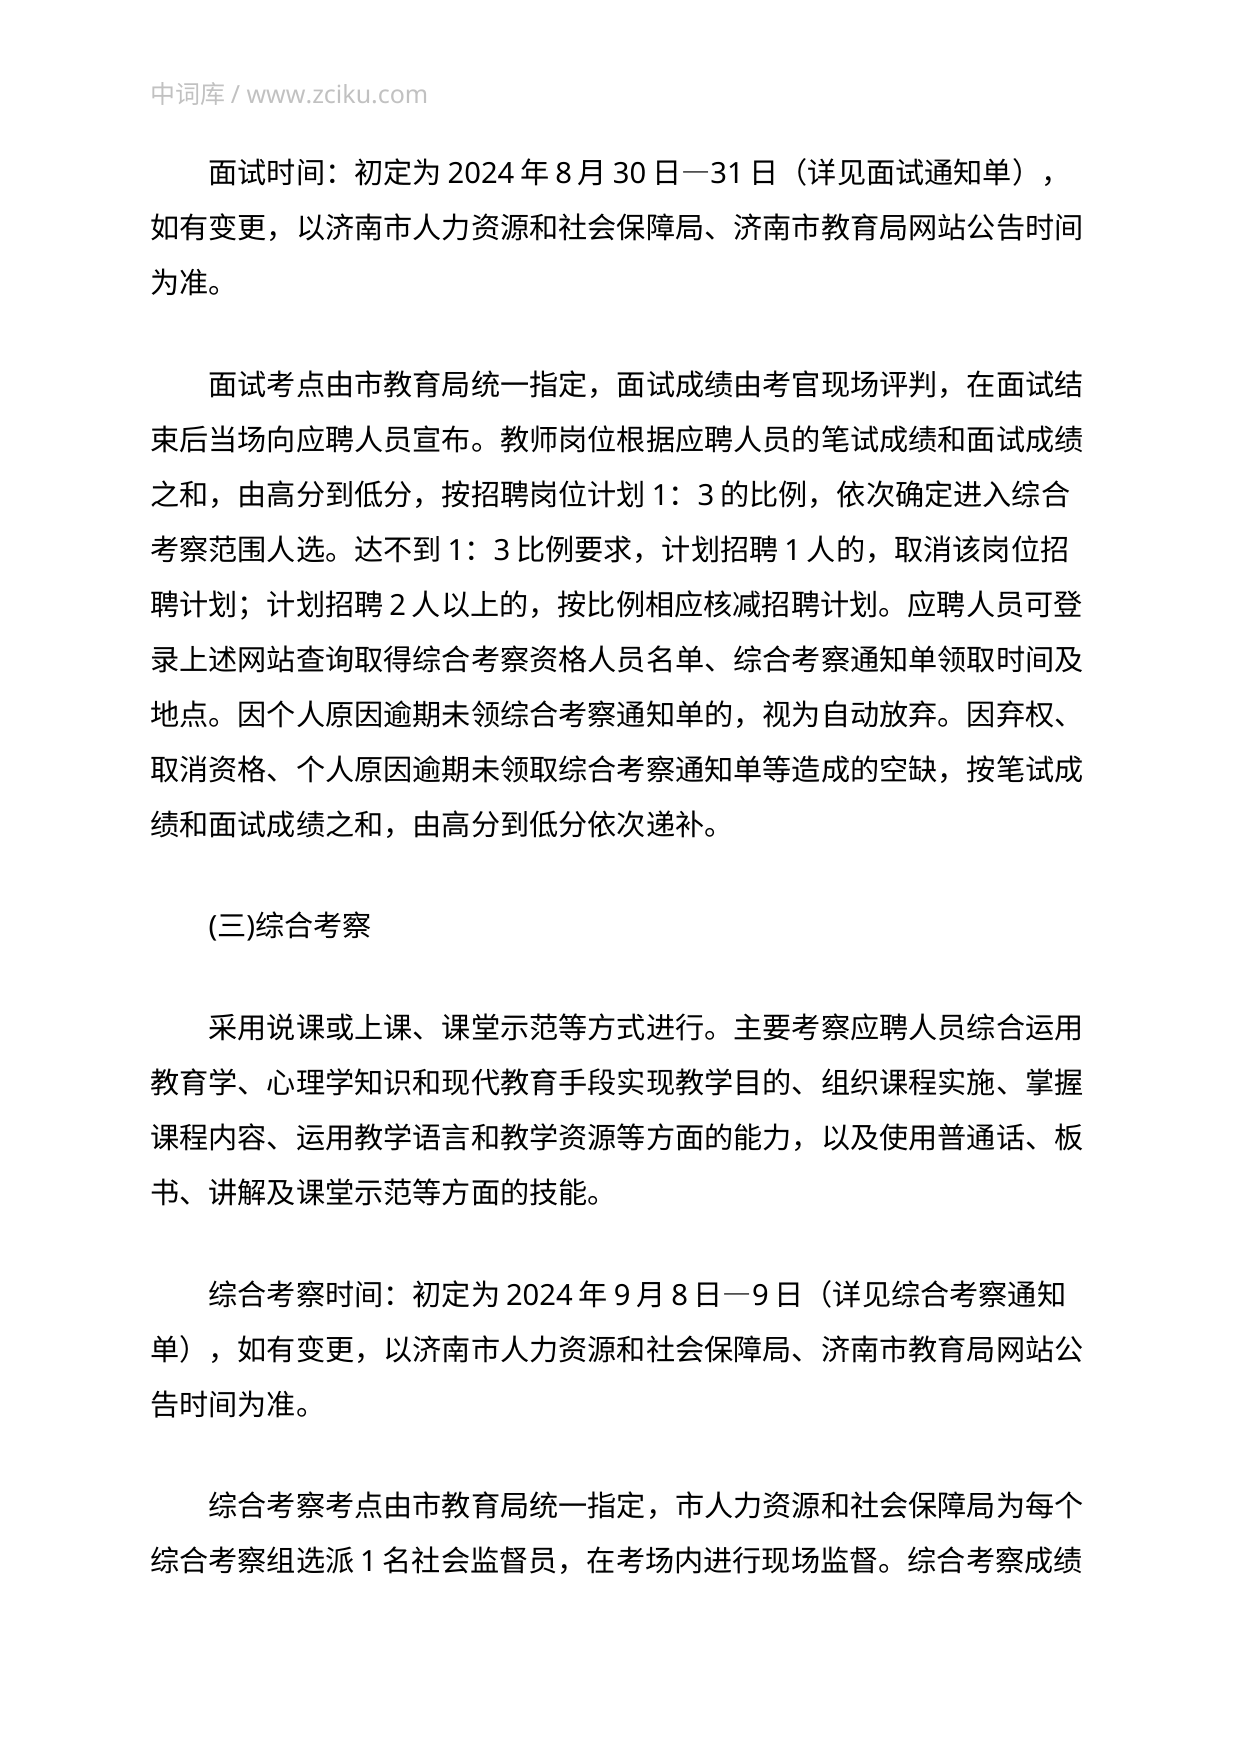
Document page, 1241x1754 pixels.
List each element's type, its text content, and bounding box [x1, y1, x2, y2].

text 面试考点由市教育局统一指定，面试成绩由考官现场评判，在面试结束后当场向应聘人员宣布。教师岗位根据应聘人员的笔试成绩和面试成绩之和，由高分到低分，按招聘岗位计划1：3的比例，依次确定进入综合考察范围人选。达不到1：3比例要求，计划招聘1人的，取消该岗位招聘计划；计划招聘2人以上的，按比例相应核减招聘计划。应聘人员可登录上述网站查询取得综合考察资格人员名单、综合考察通知单领取时间及地点。因个人原因逾期未领综合考察通知单的，视为自动放弃。因弃权、取消资格、个人原因逾期未领取综合考察通知单等造成的空缺，按笔试成绩和面试成绩之和，由高分到低分依次递补。 [150, 362, 1090, 843]
text (三)综合考察 [150, 903, 1090, 945]
text 采用说课或上课、课堂示范等方式进行。主要考察应聘人员综合运用教育学、心理学知识和现代教育手段实现教学目的、组织课程实施、掌握课程内容、运用教学语言和教学资源等方面的能力，以及使用普通话、板书、讲解及课堂示范等方面的技能。 [150, 1005, 1090, 1212]
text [150, 1483, 1090, 1580]
text 综合考察时间：初定为2024年9月8日—9日（详见综合考察通知单），如有变更，以济南市人力资源和社会保障局、济南市教育局网站公告时间为准。 [150, 1271, 1090, 1423]
text 面试时间：初定为2024年8月30日—31日（详见面试通知单），如有变更，以济南市人力资源和社会保障局、济南市教育局网站公告时间为准。 [150, 150, 1090, 302]
